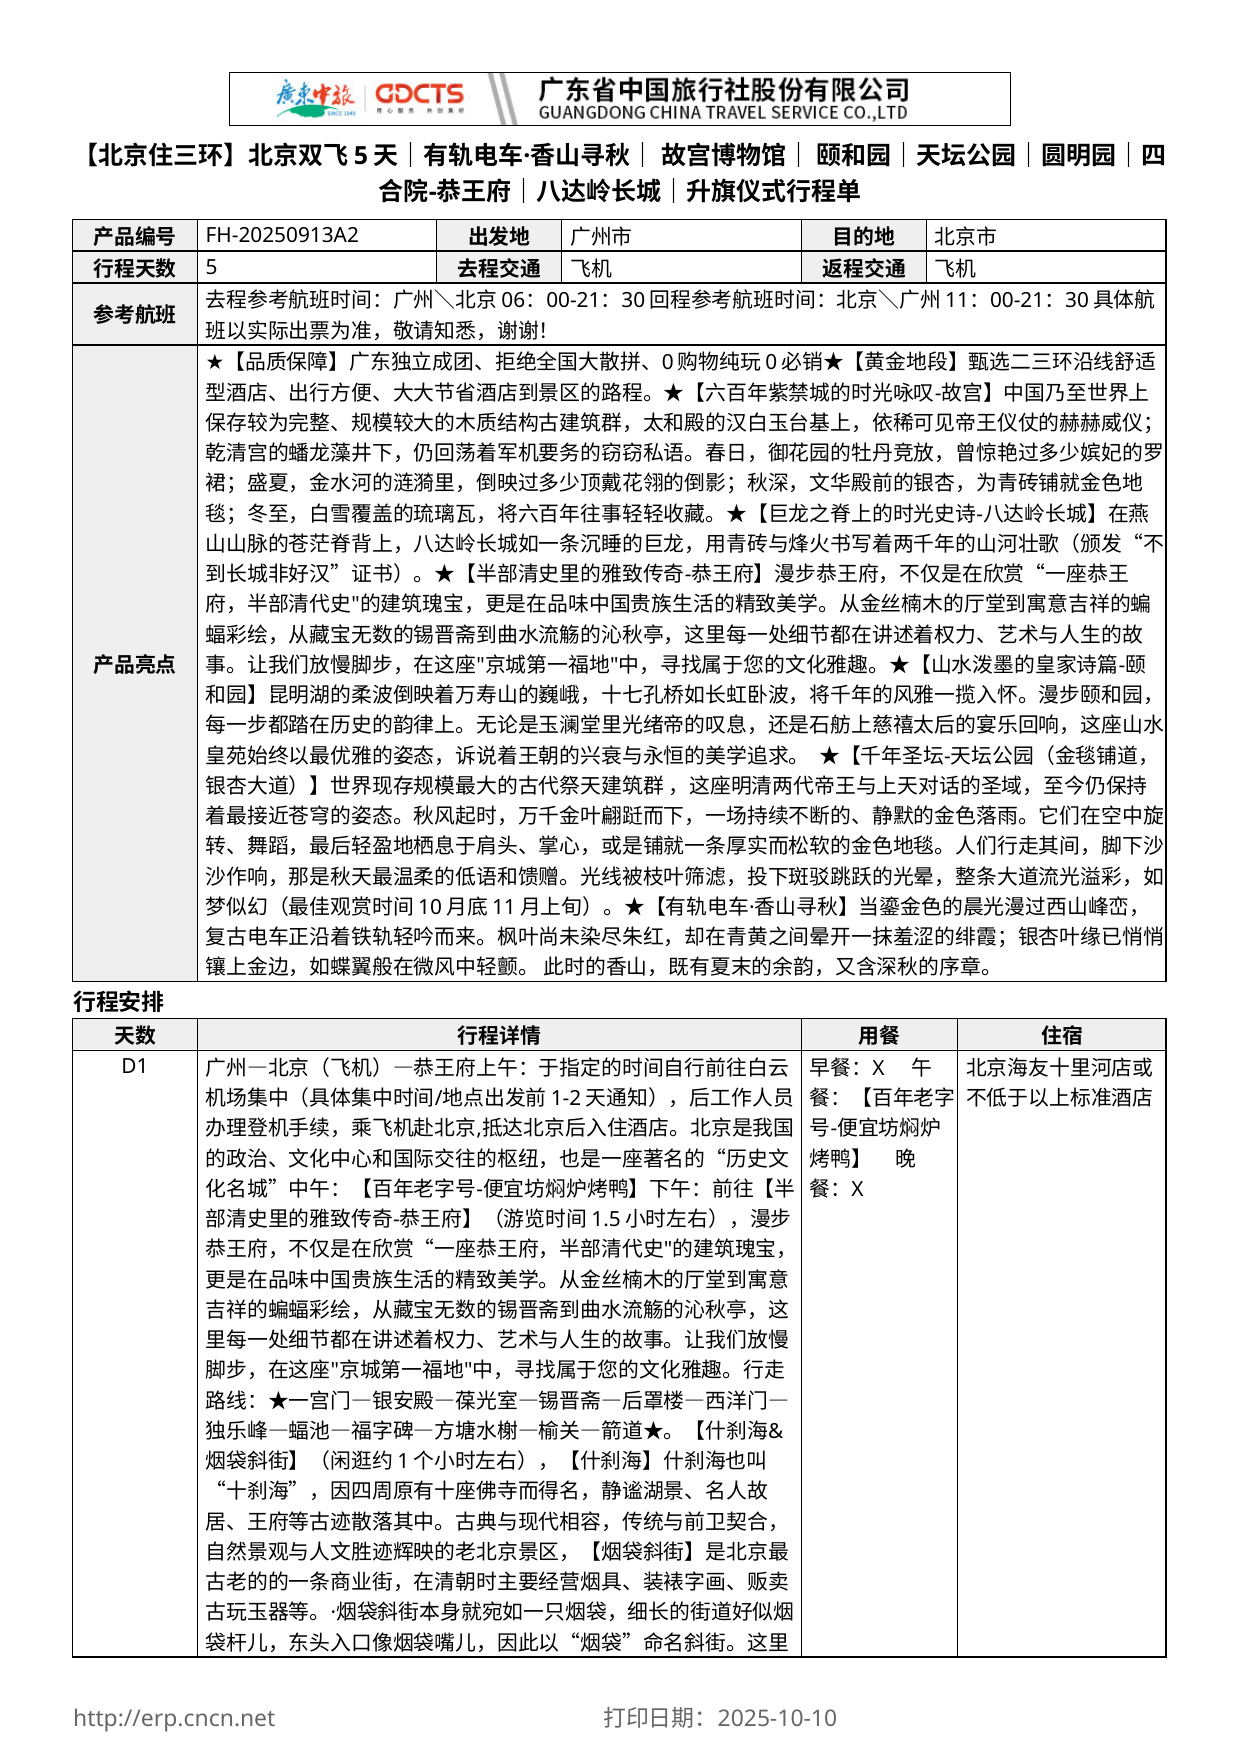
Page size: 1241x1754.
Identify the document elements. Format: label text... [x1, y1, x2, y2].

table_header 用餐 [802, 1019, 957, 1049]
table_cell 去程参考航班时间：广州＼北京06：00-21：30 [198, 284, 1165, 344]
table_cell 飞机 [562, 252, 801, 282]
picture [230, 73, 1010, 125]
table_cell 参考航班 [73, 284, 197, 344]
table_cell 产品亮点 [73, 346, 197, 981]
table_header 目的地 [802, 220, 926, 250]
table_cell ★【品质保障】广东独立成团、拒绝全国大散拼、0购物纯玩0必销 [198, 346, 1165, 981]
table_cell 飞机 [927, 252, 1165, 282]
table_header 广州市 [562, 220, 801, 250]
table_cell 北京海友十里河店或不低于以上标准酒店 [958, 1051, 1165, 1656]
table_header 行程详情 [198, 1019, 801, 1049]
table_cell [802, 1051, 957, 1656]
table_cell 返程交通 [802, 252, 926, 282]
table_header 出发地 [437, 220, 561, 250]
table_header 产品编号 [73, 220, 197, 250]
table_header FH-20250913A2 [198, 220, 436, 250]
table_cell 5 [198, 252, 436, 282]
table_cell D1 [73, 1051, 197, 1656]
table_cell 广州—北京（飞机）—恭王府 [198, 1051, 801, 1656]
table_header 天数 [73, 1019, 197, 1049]
text 行程安排 [73, 983, 1167, 1017]
table_cell 去程交通 [437, 252, 561, 282]
table_cell 行程天数 [73, 252, 197, 282]
table_header 北京市 [927, 220, 1165, 250]
text 【北京住三环】北京双飞5天｜有轨电车·香山寻秋｜ 故宫博物馆｜ 颐和园｜天坛公园｜圆明园｜四合院-恭王府｜八达岭长城｜升旗仪式行程单 [73, 136, 1167, 208]
table_header 住宿 [958, 1019, 1165, 1049]
